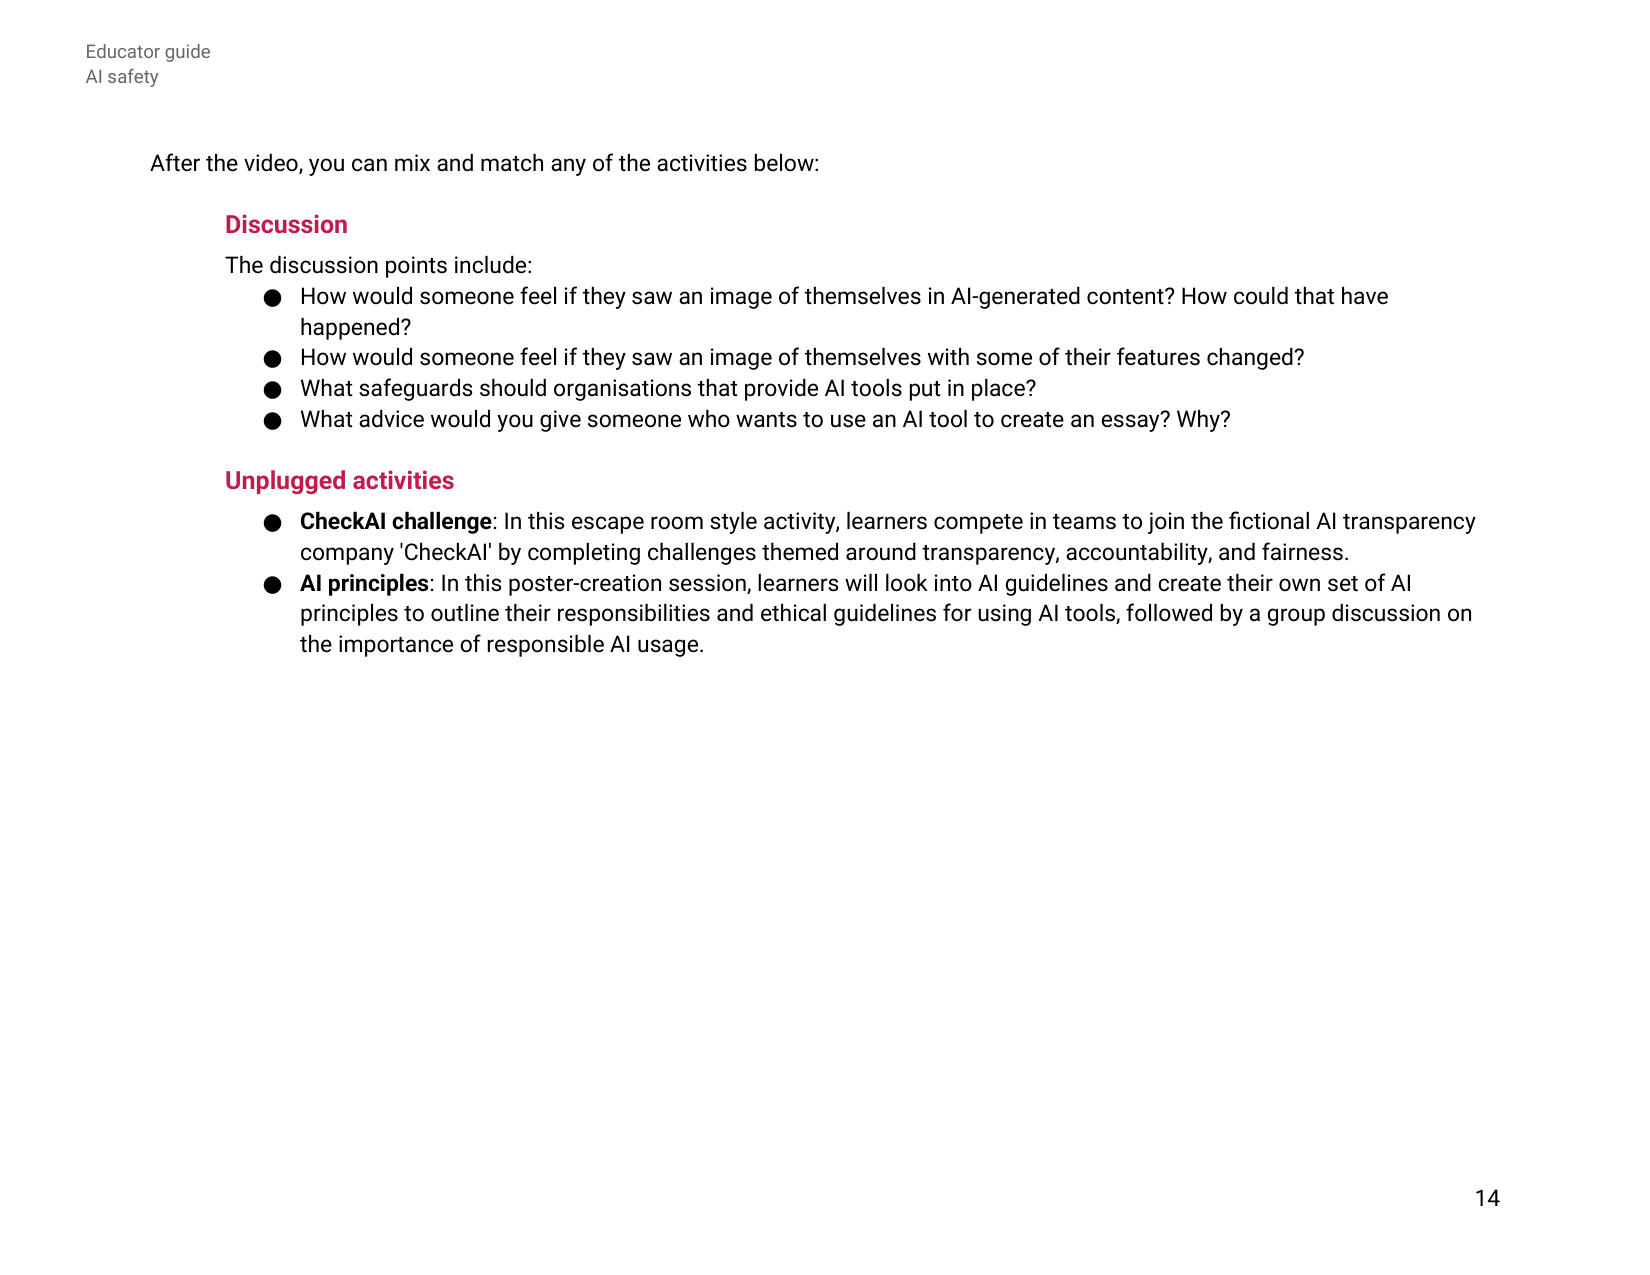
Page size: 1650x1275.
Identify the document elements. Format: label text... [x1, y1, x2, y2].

list How would someone feel if they saw an image of themselves in AI-generated content? How could that have happened? [262, 283, 1500, 341]
subtitle Unplugged activities [225, 466, 1500, 495]
subtitle Discussion [225, 210, 1500, 239]
list What safeguards should organisations that provide AI tools put in place? [262, 375, 1500, 402]
text The discussion points include: [225, 252, 1500, 279]
list CheckAI challenge: In this escape room style activity, learners compete in teams to join the fictional AI transparency company 'CheckAI' by completing challenges themed around transparency, accountability, and fairness. [262, 508, 1500, 566]
list How would someone feel if they saw an image of themselves with some of their features changed? [262, 344, 1500, 371]
text After the video, you can mix and match any of the activities below: [150, 150, 1500, 177]
list AI principles: In this poster-creation session, learners will look into AI guidelines and create their own set of AI principles to outline their responsibilities and ethical guidelines for using AI tools, followed by a group discussion on the importance of responsible AI usage. [262, 570, 1500, 658]
list What advice would you give someone who wants to use an AI tool to create an essay? Why? [262, 406, 1500, 433]
